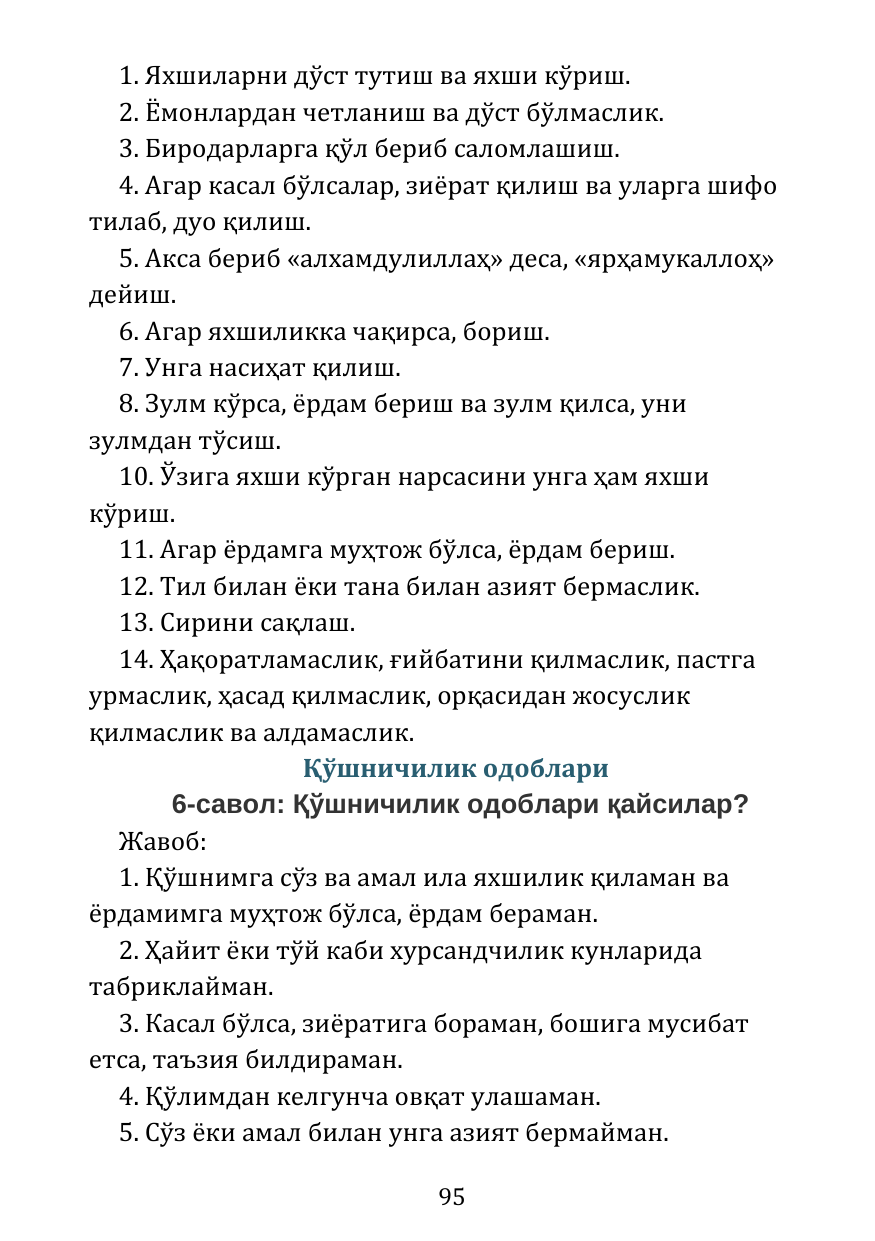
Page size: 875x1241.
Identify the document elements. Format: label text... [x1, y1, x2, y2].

text 6. Агар яхшиликка чақирса, бориш. [89, 314, 785, 346]
text 10. Ўзига яхши кўрган нарсасини унга ҳам яхши кўриш. [89, 460, 785, 528]
subtitle 6-савол: Қўшничилик одоблари қайсилар? [89, 788, 785, 819]
text 2. Ёмонлардан четланиш ва дўст бўлмаслик. [89, 96, 785, 127]
text 3. Касал бўлса, зиёратига бораман, бошига мусибат етса, таъзия билдираман. [89, 1006, 785, 1075]
text 4. Қўлимдан келгунча овқат улашаман. [89, 1079, 785, 1111]
text 2. Ҳайит ёки тўй каби хурсандчилик кунларида табриклайман. [89, 933, 785, 1002]
text Жавоб: [89, 824, 785, 856]
text 1. Қўшнимга сўз ва амал ила яхшилик қиламан ва ёрдамимга муҳтож бўлса, ёрдам бераман. [89, 861, 785, 929]
text 12. Тил билан ёки тана билан азият бермаслик. [89, 569, 785, 601]
text 11. Агар ёрдамга муҳтож бўлса, ёрдам бериш. [89, 533, 785, 565]
text 1. Яхшиларни дўст тутиш ва яхши кўриш. [89, 59, 785, 91]
subtitle Қўшничилик одоблари [79, 752, 785, 783]
text 7. Унга насиҳат қилиш. [89, 351, 785, 382]
text 8. Зулм кўрса, ёрдам бериш ва зулм қилса, уни зулмдан тўсиш. [89, 387, 785, 455]
text 13. Сирини сақлаш. [89, 606, 785, 638]
text 5. Сўз ёки амал билан унга азият бермайман. [89, 1116, 785, 1148]
text 4. Агар касал бўлсалар, зиёрат қилиш ва уларга шифо тилаб, дуо қилиш. [89, 168, 785, 237]
text 5. Акса бериб «алхамдулиллаҳ» деса, «ярҳамукаллоҳ» дейиш. [89, 241, 785, 309]
text 3. Биродарларга қўл бериб саломлашиш. [89, 132, 785, 164]
text 14. Ҳақоратламаслик, ғийбатини қилмаслик, пастга урмаслик, ҳасад қилмаслик, орқасидан жосуслик қилмаслик ва алдамаслик. [89, 642, 785, 747]
